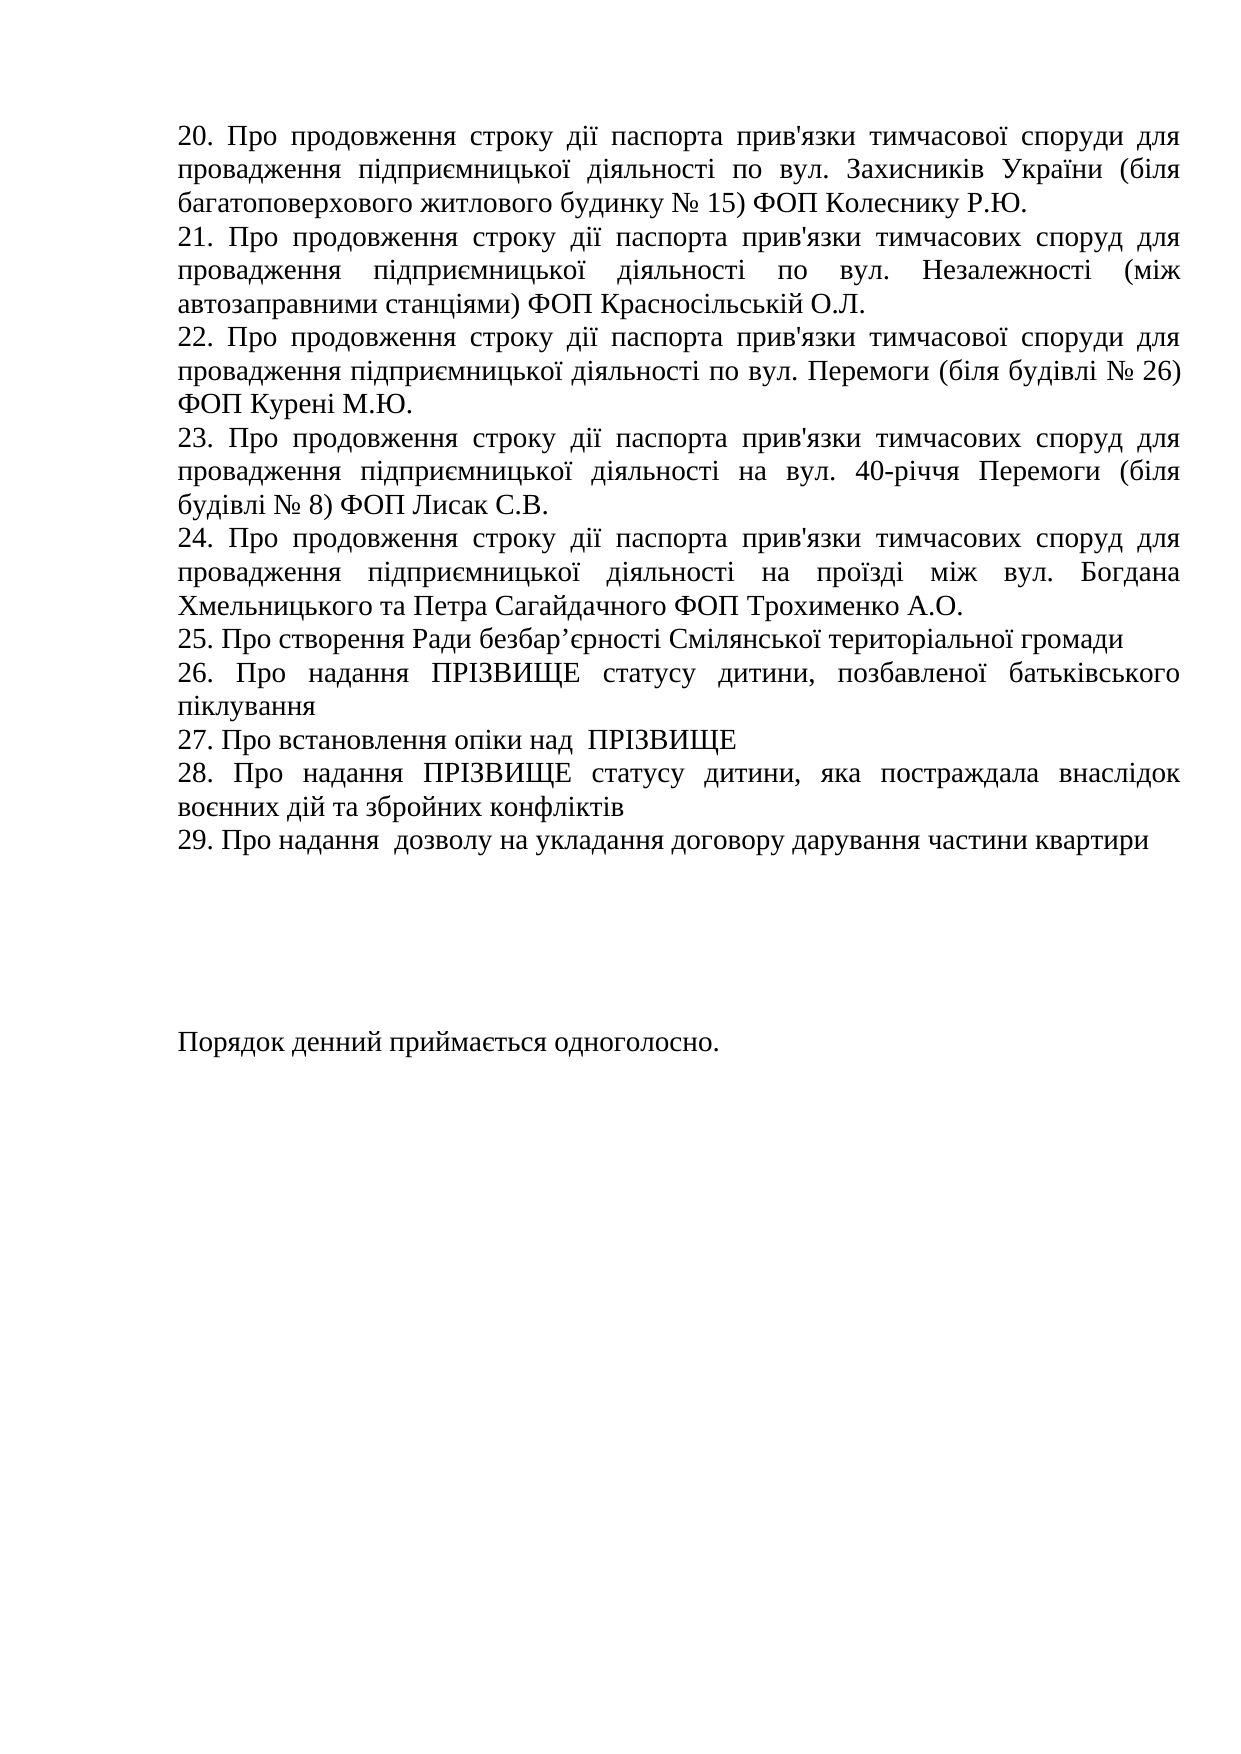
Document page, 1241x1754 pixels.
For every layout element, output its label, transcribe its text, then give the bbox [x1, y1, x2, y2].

text 29. Про надання дозволу на укладання договору дарування частини квартири [177, 822, 1181, 856]
text 22. Про продовження строку дії паспорта прив'язки тимчасової споруди для провадження підприємницької діяльності по вул. Перемоги (біля будівлі № 26) ФОП Курені М.Ю. [177, 319, 1181, 420]
text 21. Про продовження строку дії паспорта прив'язки тимчасових споруд для провадження підприємницької діяльності по вул. Незалежності (між автозаправними станціями) ФОП Красносільській О.Л. [177, 219, 1181, 319]
text 20. Про продовження строку дії паспорта прив'язки тимчасової споруди для провадження підприємницької діяльності по вул. Захисників України (біля багатоповерхового житлового будинку № 15) ФОП Колеснику Р.Ю. [177, 118, 1181, 219]
text 28. Про надання ПРІЗВИЩЕ статусу дитини, яка постраждала внаслідок воєнних дій та збройних конфліктів [177, 755, 1181, 822]
text 27. Про встановлення опіки над ПРІЗВИЩЕ [177, 722, 1181, 755]
text 24. Про продовження строку дії паспорта прив'язки тимчасових споруд для провадження підприємницької діяльності на проїзді між вул. Богдана Хмельницького та Петра Сагайдачного ФОП Трохименко А.О. [177, 521, 1181, 621]
text 23. Про продовження строку дії паспорта прив'язки тимчасових споруд для провадження підприємницької діяльності на вул. 40-річчя Перемоги (біля будівлі № 8) ФОП Лисак С.В. [177, 420, 1181, 521]
text 26. Про надання ПРІЗВИЩЕ статусу дитини, позбавленої батьківського піклування [177, 655, 1181, 722]
text Порядок денний приймається одноголосно. [177, 1024, 1181, 1057]
text 25. Про створення Ради безбар’єрності Смілянської територіальної громади [177, 621, 1181, 655]
